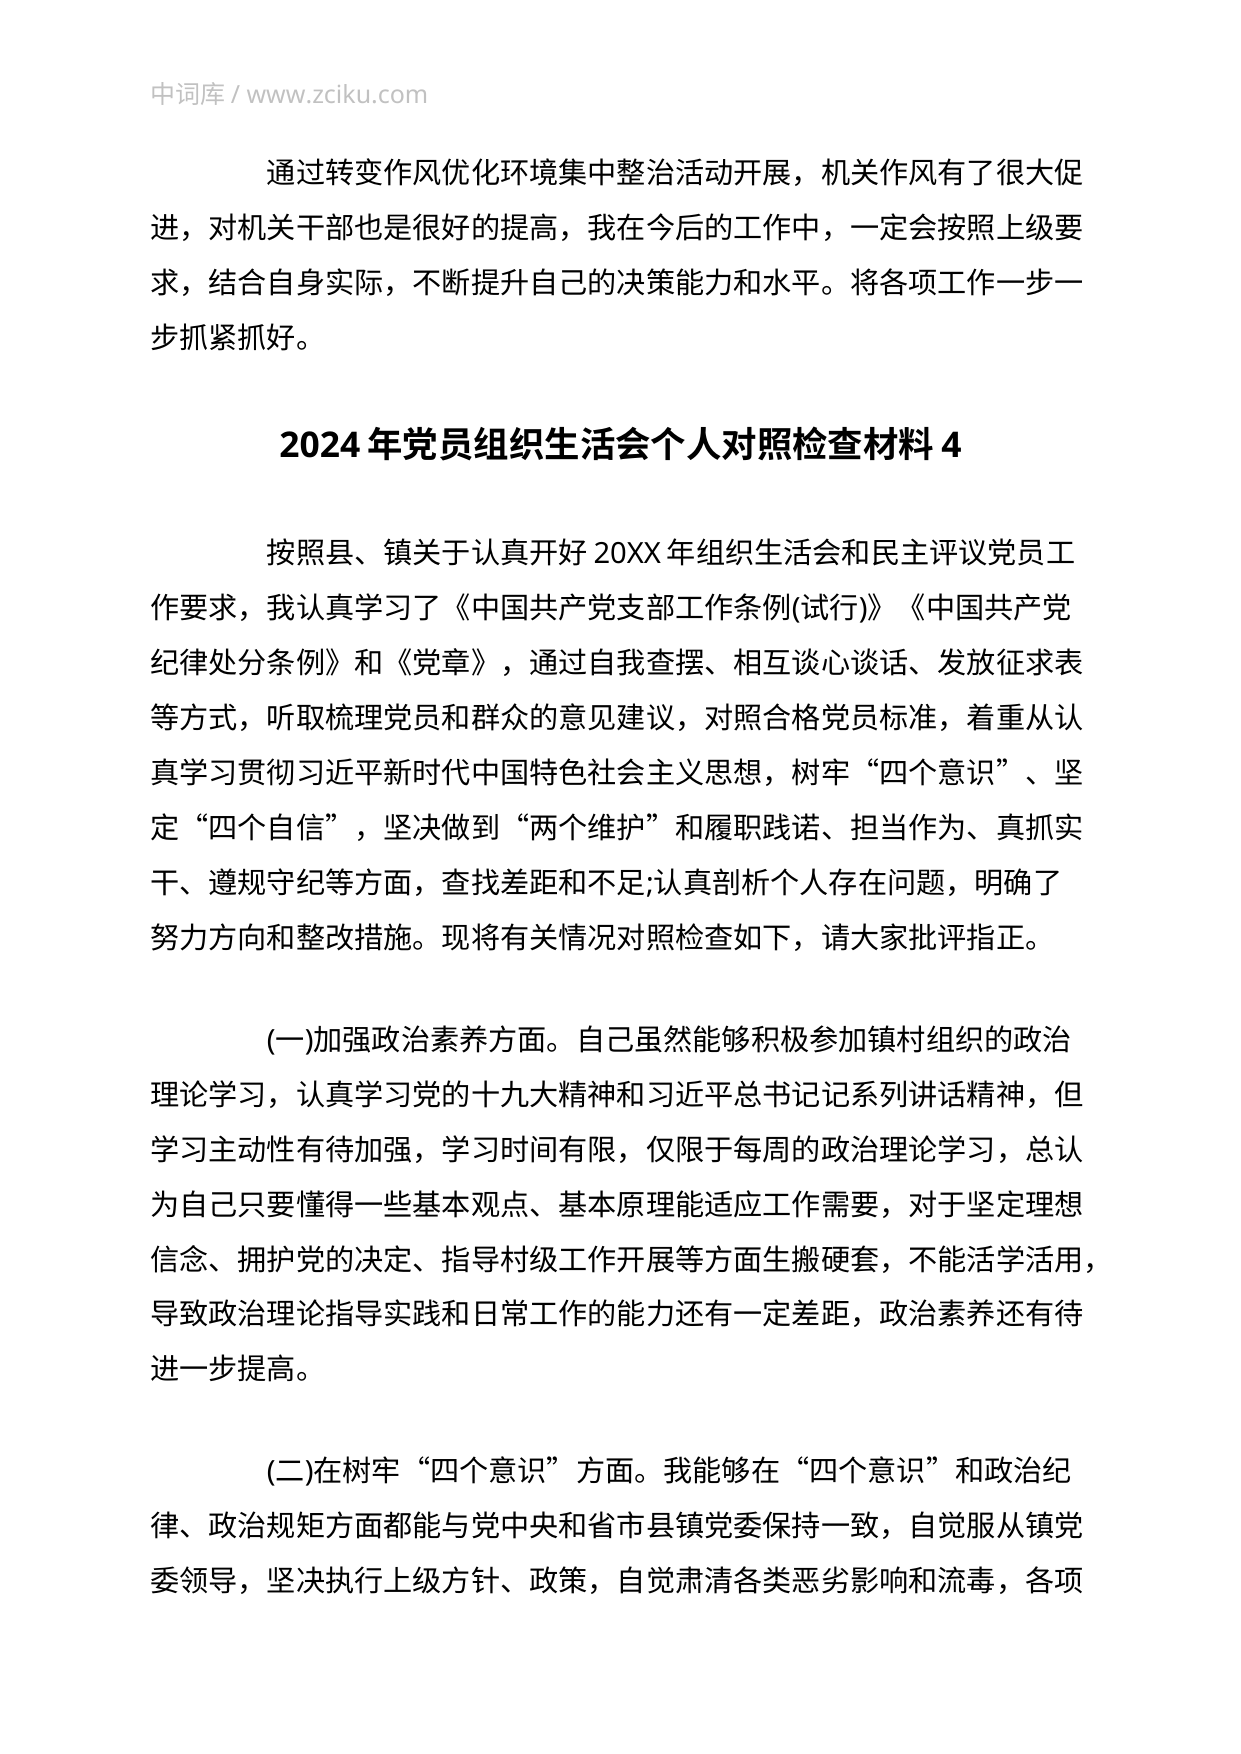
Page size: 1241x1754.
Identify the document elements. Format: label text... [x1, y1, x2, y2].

text 按照县、镇关于认真开好20XX年组织生活会和民主评议党员工作要求，我认真学习了《中国共产党支部工作条例(试行)》《中国共产党纪律处分条例》和《党章》，通过自我查摆、相互谈心谈话、发放征求表等方式，听取梳理党员和群众的意见建议，对照合格党员标准，着重从认真学习贯彻习近平新时代中国特色社会主义思想，树牢“四个意识”、坚定“四个自信”，坚决做到“两个维护”和履职践诺、担当作为、真抓实干、遵规守纪等方面，查找差距和不足;认真剖析个人存在问题，明确了努力方向和整改措施。现将有关情况对照检查如下，请大家批评指正。 [150, 530, 1090, 957]
text (一)加强政治素养方面。自己虽然能够积极参加镇村组织的政治理论学习，认真学习党的十九大精神和习近平总书记记系列讲话精神，但学习主动性有待加强，学习时间有限，仅限于每周的政治理论学习，总认为自己只要懂得一些基本观点、基本原理能适应工作需要，对于坚定理想信念、拥护党的决定、指导村级工作开展等方面生搬硬套，不能活学活用，导致政治理论指导实践和日常工作的能力还有一定差距，政治素养还有待进一步提高。 [150, 1016, 1090, 1388]
text 2024年党员组织生活会个人对照检查材料4 [150, 416, 1090, 468]
text 通过转变作风优化环境集中整治活动开展，机关作风有了很大促进，对机关干部也是很好的提高，我在今后的工作中，一定会按照上级要求，结合自身实际，不断提升自己的决策能力和水平。将各项工作一步一步抓紧抓好。 [150, 150, 1090, 357]
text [150, 1448, 1090, 1600]
